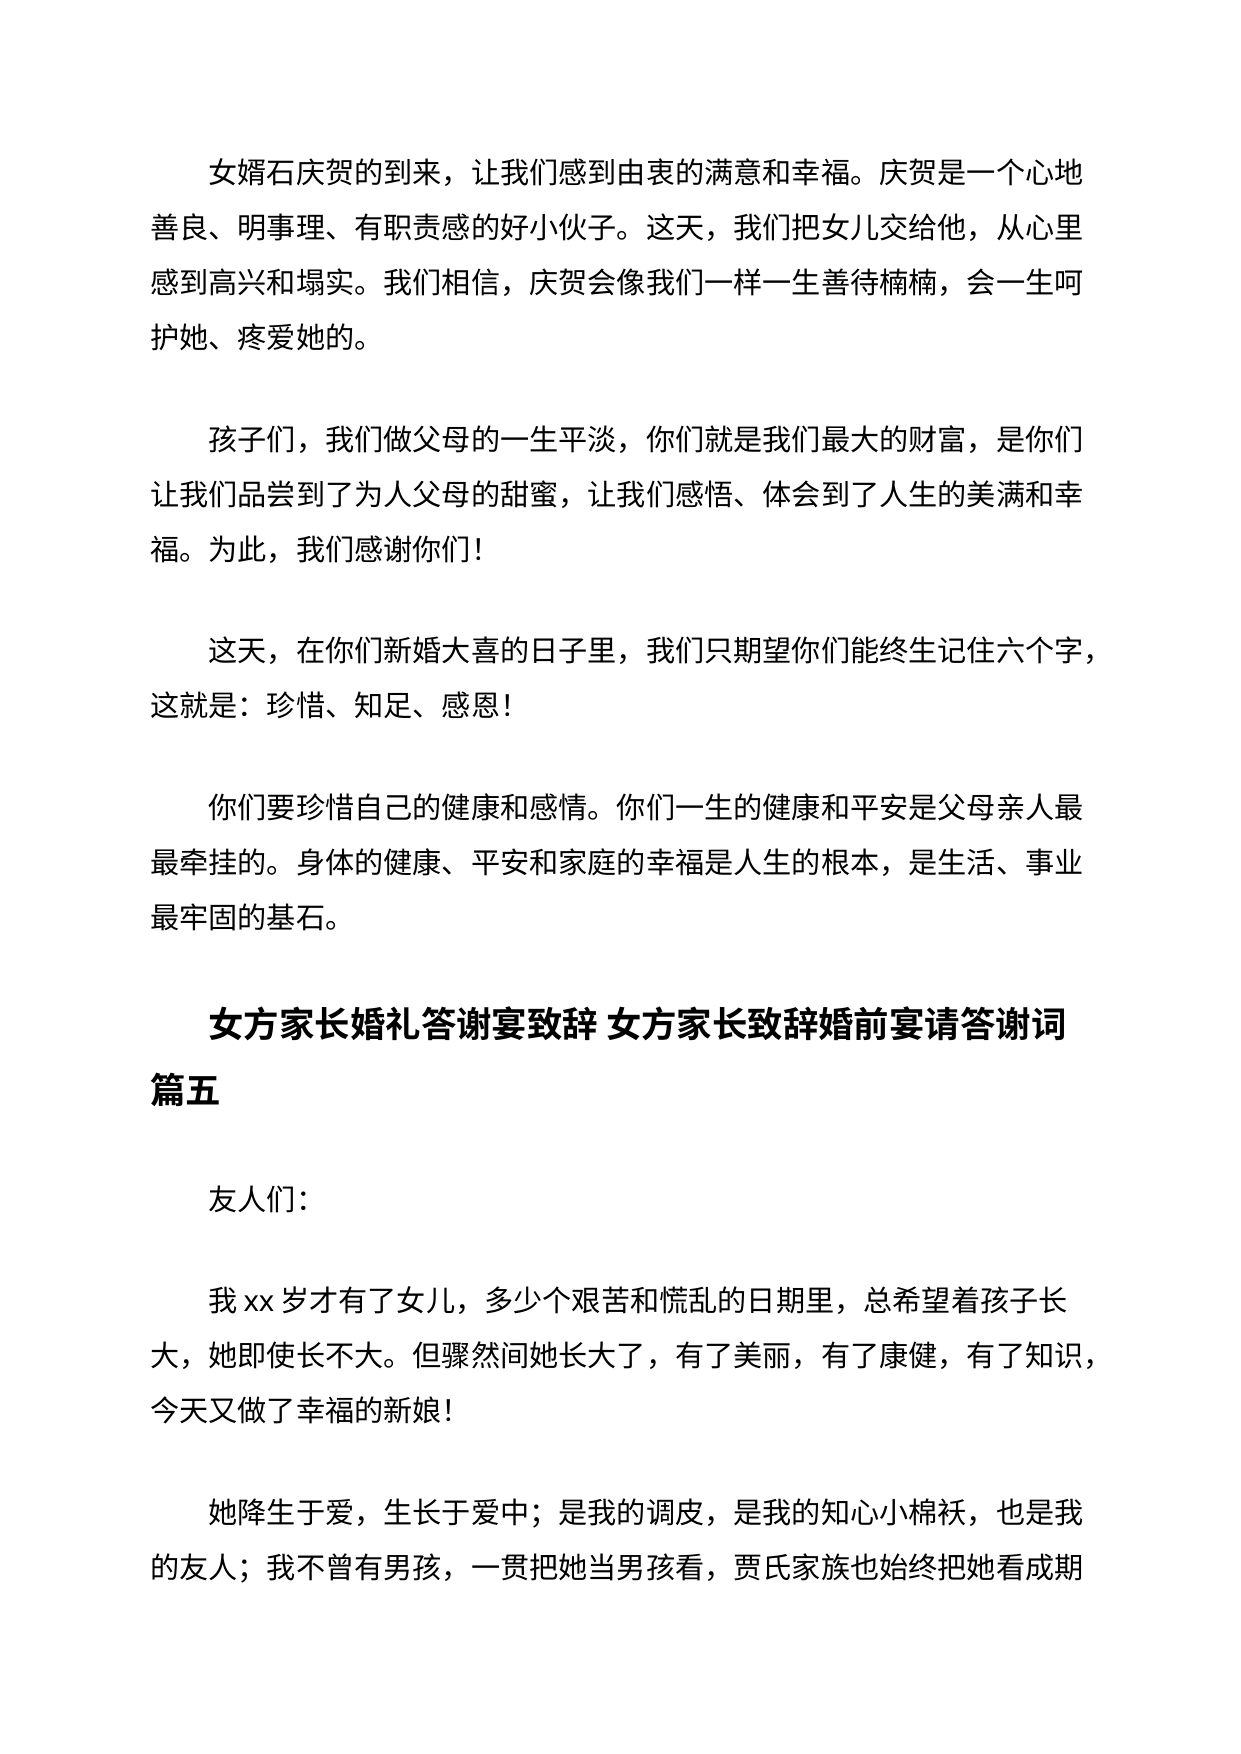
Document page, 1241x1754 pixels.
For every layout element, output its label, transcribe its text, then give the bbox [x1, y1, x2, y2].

text 友人们： [150, 1176, 1090, 1218]
text 这天，在你们新婚大喜的日子里，我们只期望你们能终生记住六个字，这就是：珍惜、知足、感恩！ [150, 628, 1090, 725]
text 你们要珍惜自己的健康和感情。你们一生的健康和平安是父母亲人最最牵挂的。身体的健康、平安和家庭的幸福是人生的根本，是生活、事业最牢固的基石。 [150, 785, 1090, 937]
text 孩子们，我们做父母的一生平淡，你们就是我们最大的财富，是你们让我们品尝到了为人父母的甜蜜，让我们感悟、体会到了人生的美满和幸福。为此，我们感谢你们！ [150, 416, 1090, 568]
text 女婿石庆贺的到来，让我们感到由衷的满意和幸福。庆贺是一个心地善良、明事理、有职责感的好小伙子。这天，我们把女儿交给他，从心里感到高兴和塌实。我们相信，庆贺会像我们一样一生善待楠楠，会一生呵护她、疼爱她的。 [150, 150, 1090, 357]
text 我xx岁才有了女儿，多少个艰苦和慌乱的日期里，总希望着孩子长大，她即使长不大。但骤然间她长大了，有了美丽，有了康健，有了知识，今天又做了幸福的新娘！ [150, 1278, 1090, 1430]
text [150, 1490, 1090, 1587]
text 女方家长婚礼答谢宴致辞 女方家长致辞婚前宴请答谢词篇五 [150, 996, 1090, 1114]
